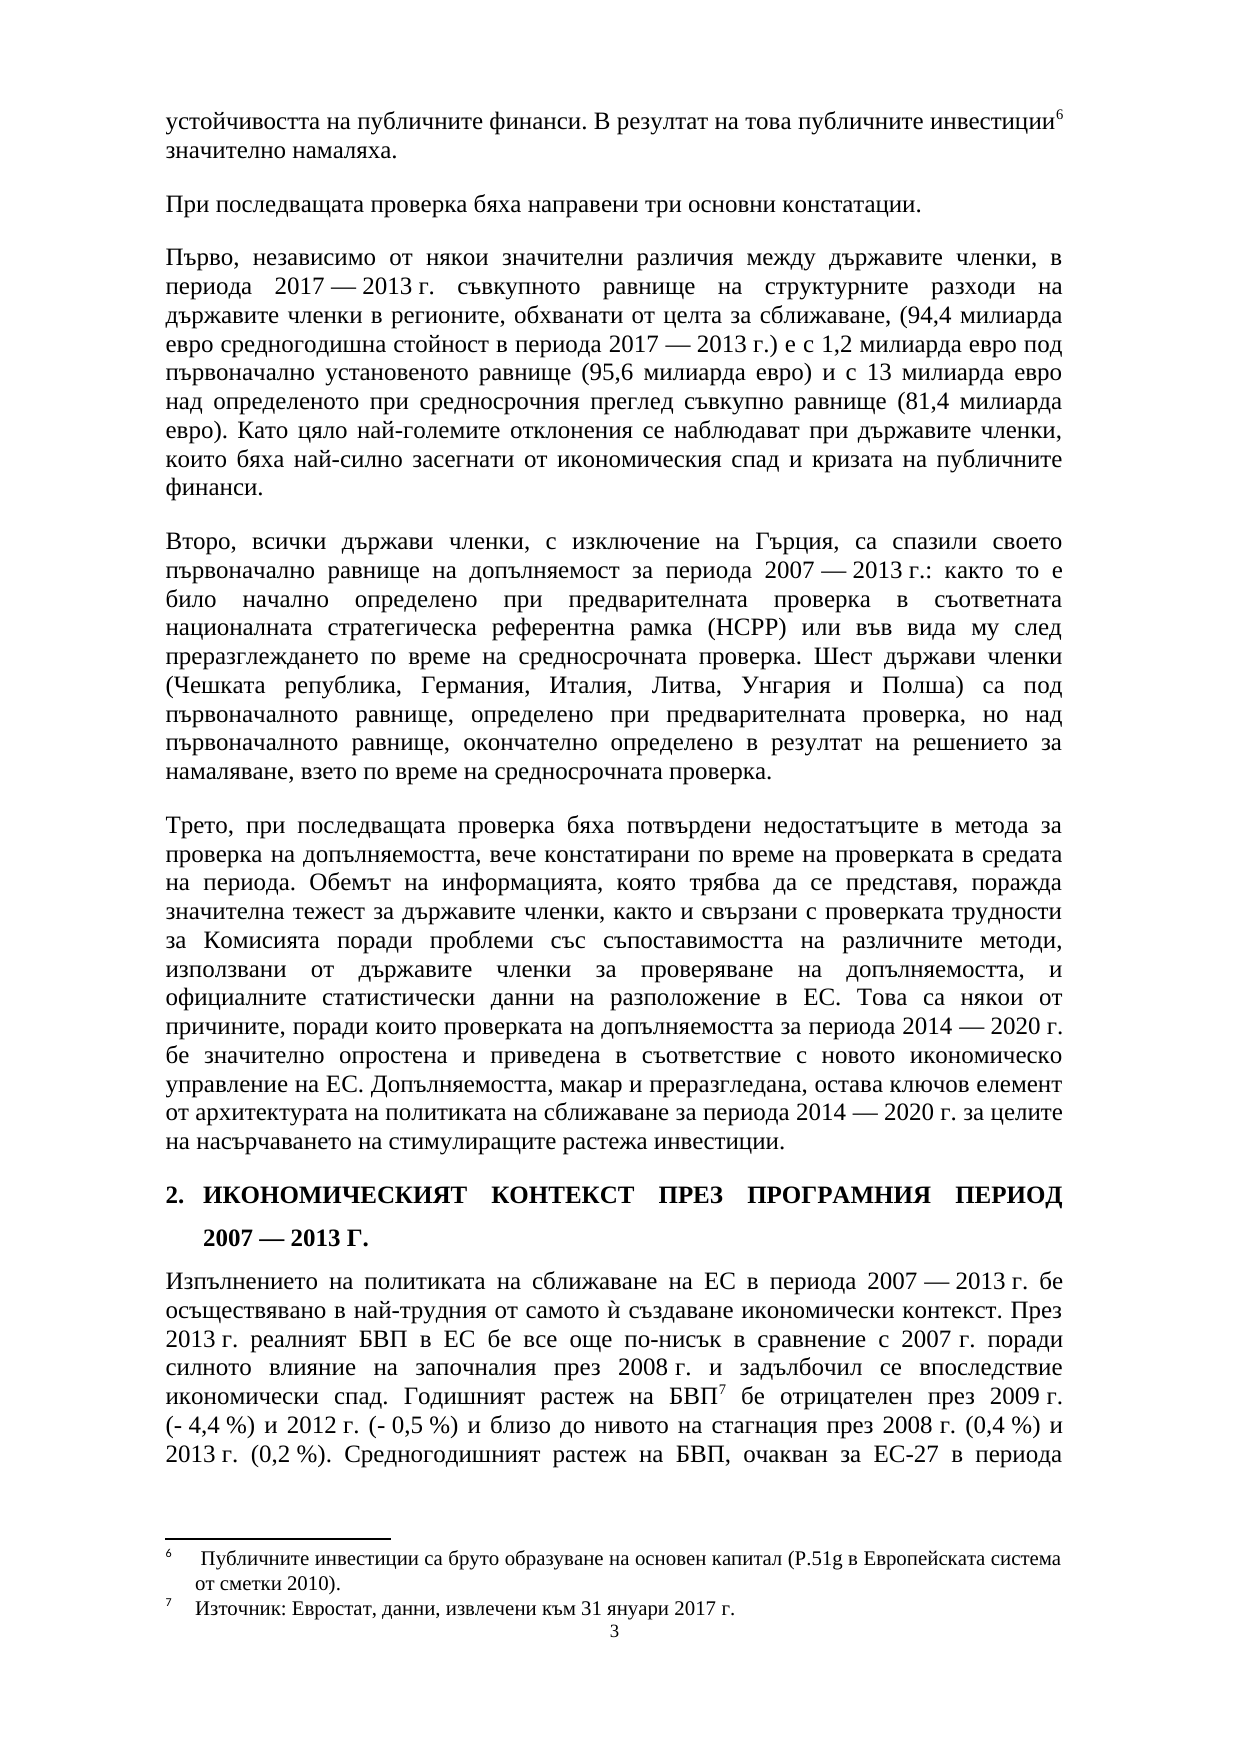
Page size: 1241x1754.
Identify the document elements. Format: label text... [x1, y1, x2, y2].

text Второ, всички държави членки, с изключение на Гърция, са спазили своето първоначално равнище на допълняемост за периода 2007 — 2013 г.: както то е било начално определено при предварителната проверка в съответната националната стратегическа референтна рамка (НСРР) или във вида му след преразглеждането по време на средносрочната проверка. Шест държави членки (Чешката република, Германия, Италия, Литва, Унгария и Полша) са под първоначалното равнище, определено при предварителната проверка, но над първоначалното равнище, окончателно определено в резултат на решението за намаляване, взето по време на средносрочната проверка. [165, 526, 1063, 785]
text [165, 1266, 1063, 1496]
text Първо, независимо от някои значителни различия между държавите членки, в периода 2017 — 2013 г. съвкупното равнище на структурните разходи на държавите членки в регионите, обхванати от целта за сближаване, (94,4 милиарда евро средногодишна стойност в периода 2017 — 2013 г.) е с 1,2 милиарда евро под първоначално установеното равнище (95,6 милиарда евро) и с 13 милиарда евро над определеното при средносрочния преглед съвкупно равнище (81,4 милиарда евро). Като цяло най-големите отклонения се наблюдават при държавите членки, които бяха най-силно засегнати от икономическия спад и кризата на публичните финанси. [165, 242, 1063, 501]
list ИКОНОМИЧЕСКИЯТ КОНТЕКСТ ПРЕЗ ПРОГРАМНИЯ ПЕРИОД 2007 — 2013 Г. [165, 1180, 1063, 1252]
text В настоящия доклад се обобщават резултатите от осъществената през 2016 г. последваща проверка за целия програмен период 2007 — 2013 г.. Спазването на допълняемостта през този период бе свързано с вероятно най-големите до момента предизвикателства; става въпрос за годините на най-тежката от десетилетия икономическа рецесия, на която ЕС е ставал свидетел. Започналият през 2008 г. значителен спад на икономическата активност оказа силно въздействие върху публичните финанси в държавите членки и доведе до разработването на драстични планове за фискална консолидация, насочени основно към гарантиране устойчивостта на публичните финанси. В резултат на това публичните инвестиции значително намаляха. [165, 106, 1063, 164]
text При последващата проверка бяха направени три основни констатации. [165, 189, 1063, 217]
text Трето, при последващата проверка бяха потвърдени недостатъците в метода за проверка на допълняемостта, вече констатирани по време на проверката в средата на периода. Обемът на информацията, която трябва да се представя, поражда значителна тежест за държавите членки, както и свързани с проверката трудности за Комисията поради проблеми със съпоставимостта на различните методи, използвани от държавите членки за проверяване на допълняемостта, и официалните статистически данни на разположение в ЕС. Това са някои от причините, поради които проверката на допълняемостта за периода 2014 — 2020 г. бе значително опростена и приведена в съответствие с новото икономическо управление на ЕС. Допълняемостта, макар и преразгледана, остава ключов елемент от архитектурата на политиката на сближаване за периода 2014 — 2020 г. за целите на насърчаването на стимулиращите растежа инвестиции. [165, 810, 1063, 1155]
